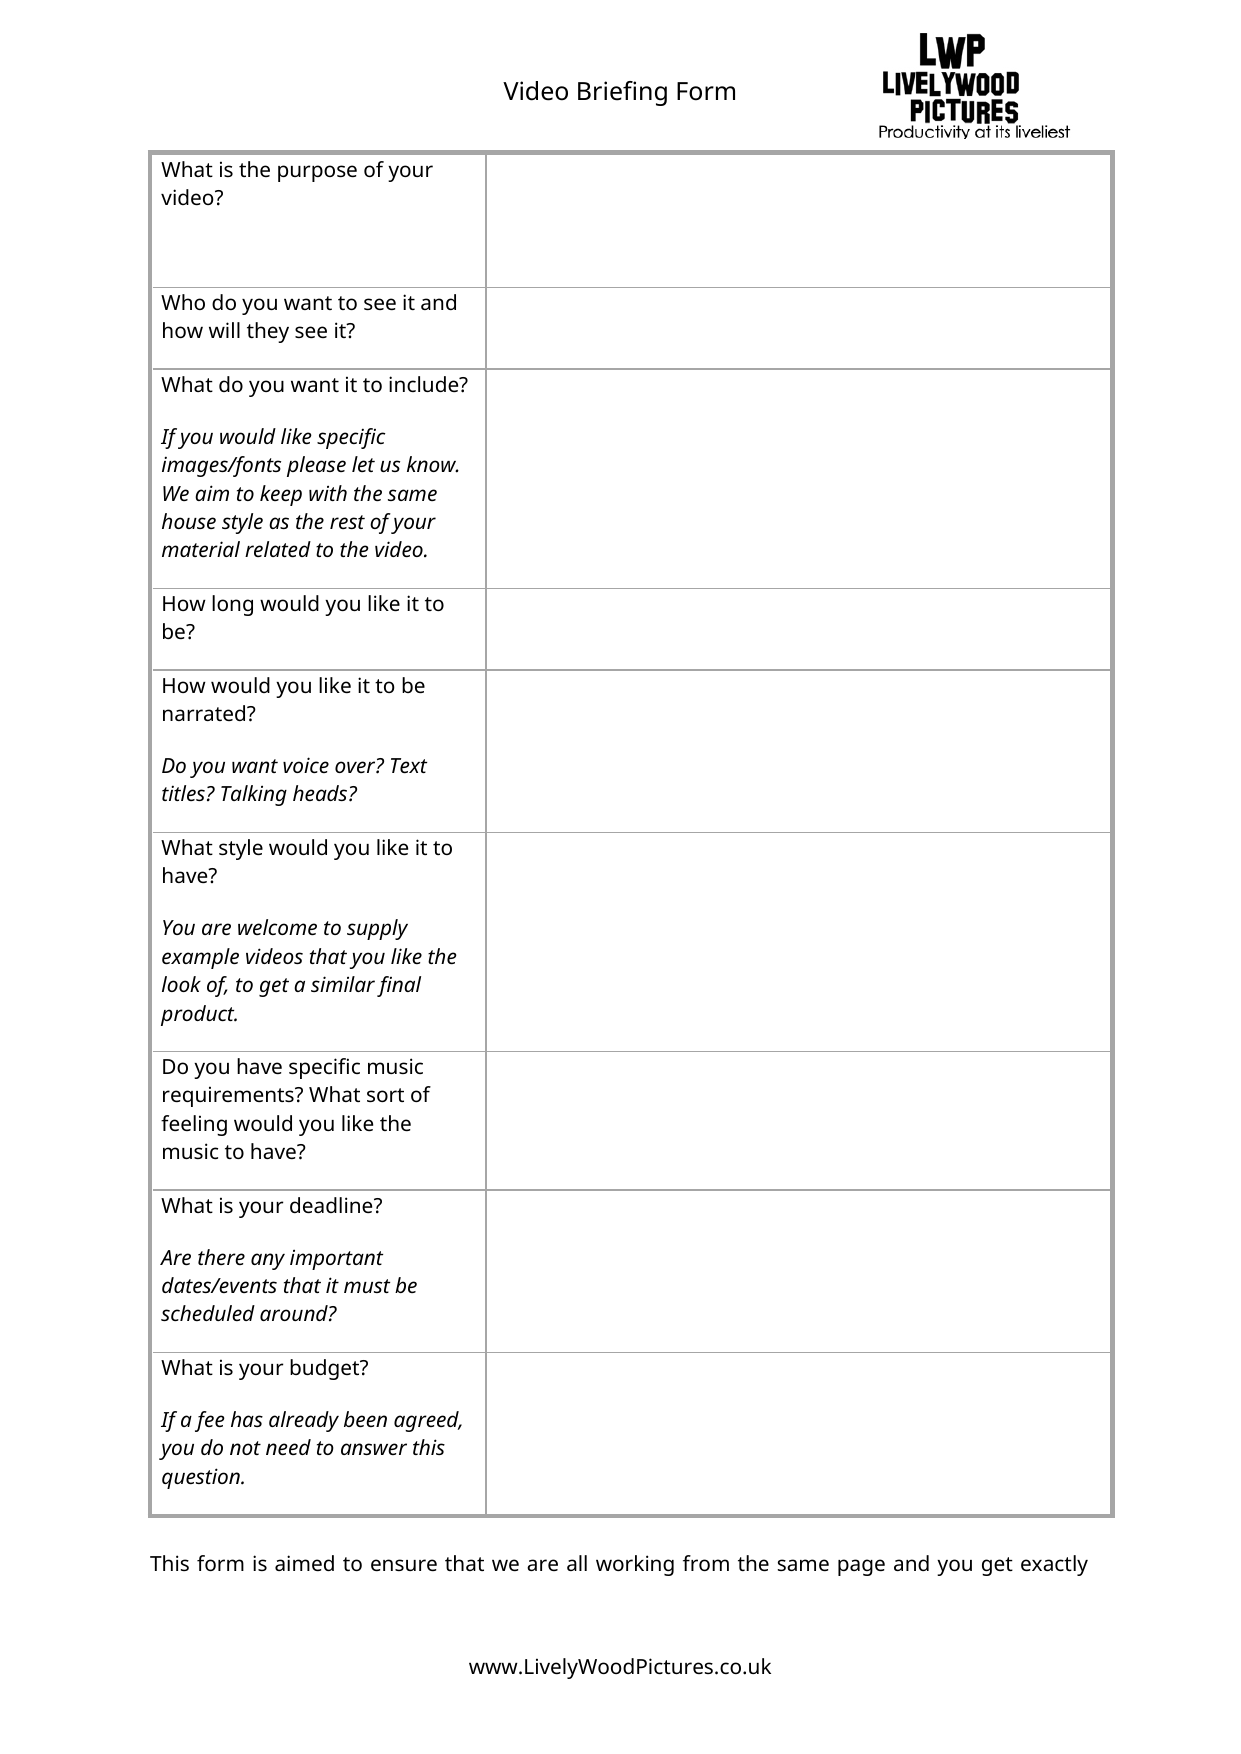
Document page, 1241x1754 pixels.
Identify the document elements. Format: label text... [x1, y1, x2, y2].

table_cell How would you like it to be narrated? Do you want voice over? Text titles? Talking heads? [152, 670, 485, 831]
table_cell What is your budget? If a fee has already been agreed, you do not need to answer this question. [152, 1353, 485, 1514]
table_cell [487, 589, 1110, 669]
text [150, 1518, 1090, 1578]
table_cell What style would you like it to have? You are welcome to supply example videos that you like the look of, to get a similar final product. [152, 833, 485, 1051]
table_header [487, 155, 1110, 286]
table_cell [487, 671, 1110, 831]
picture [876, 32, 1074, 139]
table_cell [487, 288, 1110, 368]
table_cell [487, 1191, 1110, 1351]
table_cell [487, 1353, 1110, 1514]
table_cell What is your deadline? Are there any important dates/events that it must be scheduled around? [152, 1190, 485, 1351]
table_cell Do you have specific music requirements? What sort of feeling would you like the music to have? [152, 1052, 485, 1189]
table_header What is the purpose of your video? [152, 155, 485, 286]
table_cell How long would you like it to be? [152, 589, 485, 669]
table_cell What do you want it to include? If you would like specific images/fonts please let us know. We aim to keep with the same house style as the rest of your material related to the video. [152, 369, 485, 587]
table_cell [487, 1052, 1110, 1189]
table_cell [487, 833, 1110, 1051]
table_cell [487, 370, 1110, 587]
table_cell Who do you want to see it and how will they see it? [152, 288, 485, 368]
